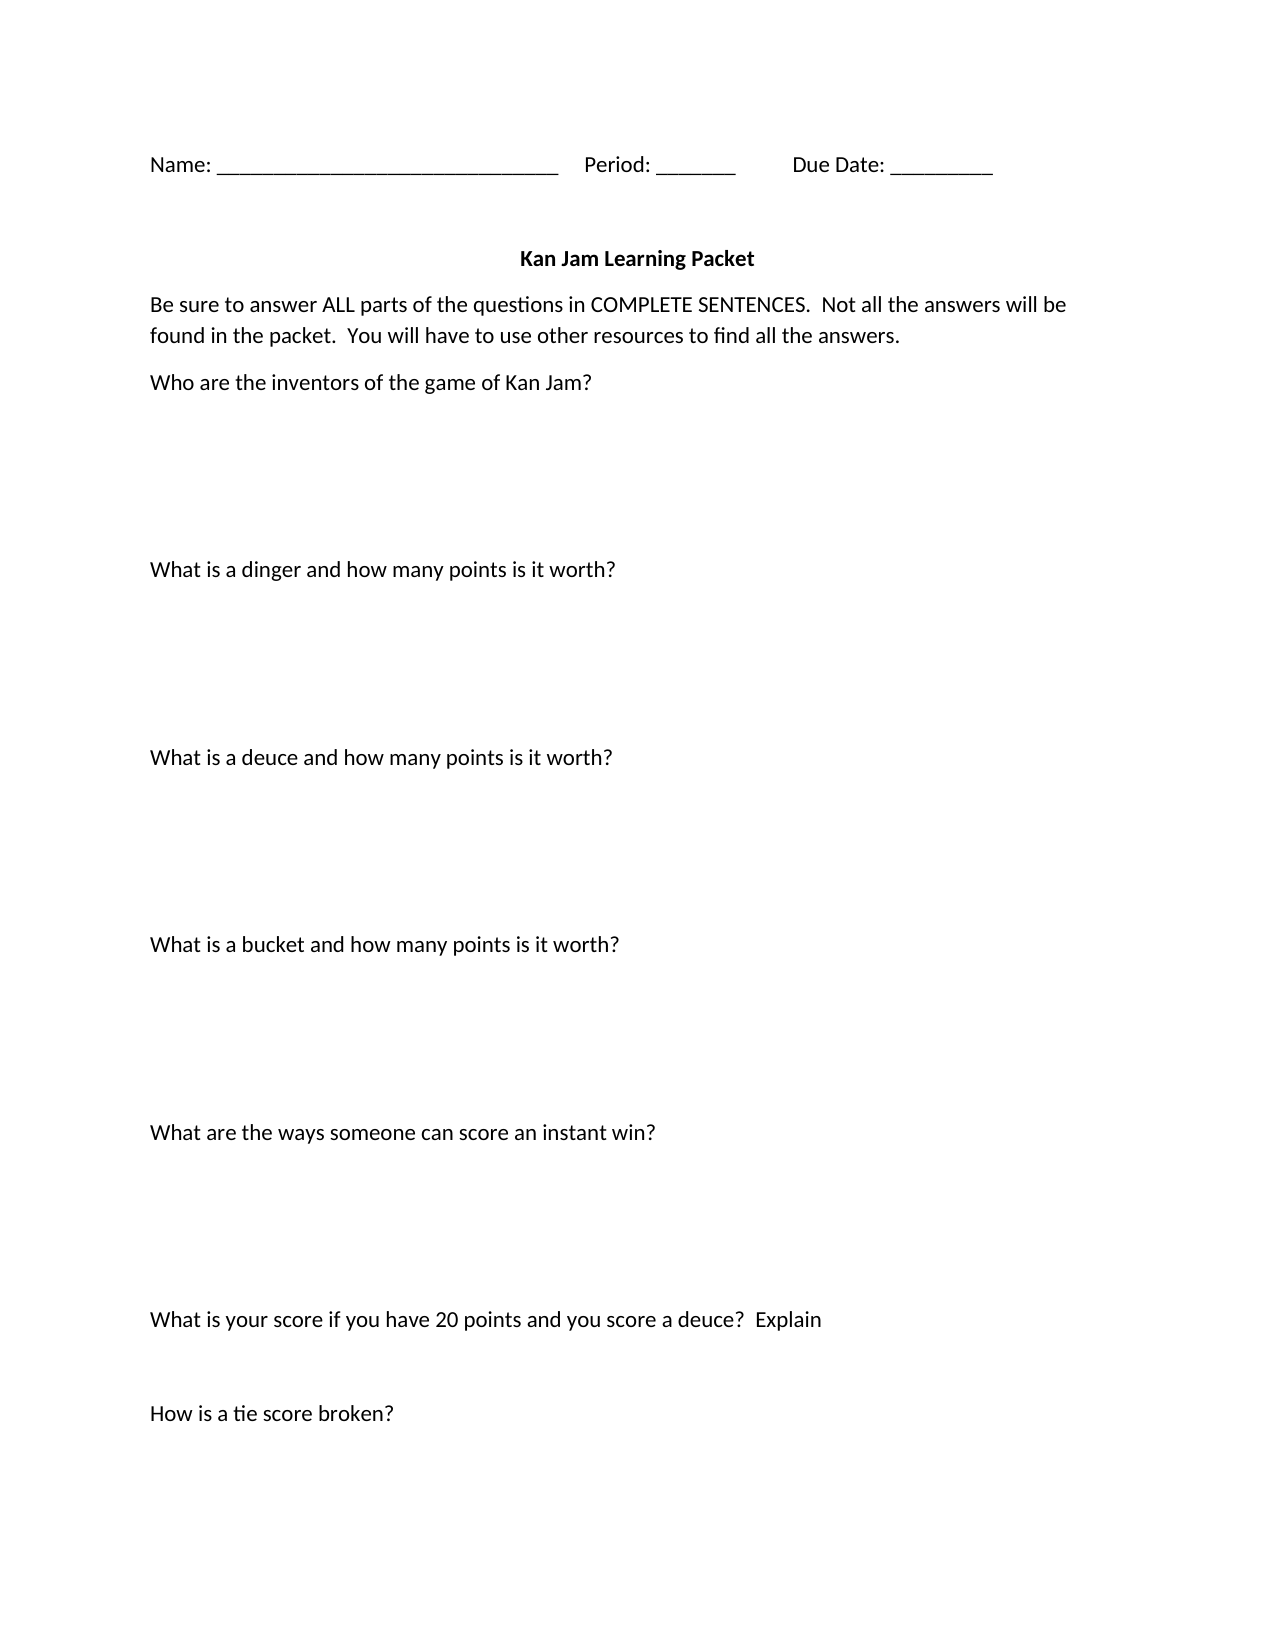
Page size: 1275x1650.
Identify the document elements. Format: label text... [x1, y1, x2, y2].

text What is a bucket and how many points is it worth? [150, 930, 1125, 958]
text What is a deuce and how many points is it worth? [150, 743, 1125, 771]
text What are the ways someone can score an instant win? [150, 1118, 1125, 1146]
text Kan Jam Learning Packet [150, 244, 1125, 272]
text Be sure to answer ALL parts of the questions in COMPLETE SENTENCES. Not all the answers will be found in the packet. You will have to use other resources to find all the answers. [150, 291, 1125, 349]
text Who are the inventors of the game of Kan Jam? [150, 368, 1125, 396]
text How is a tie score broken? [150, 1399, 1125, 1427]
text What is your score if you have 20 points and you score a deuce? Explain [150, 1305, 1125, 1333]
text What is a dinger and how many points is it worth? [150, 555, 1125, 583]
text Name: ______________________________ Period: _______ Due Date: _________ [150, 150, 1125, 178]
